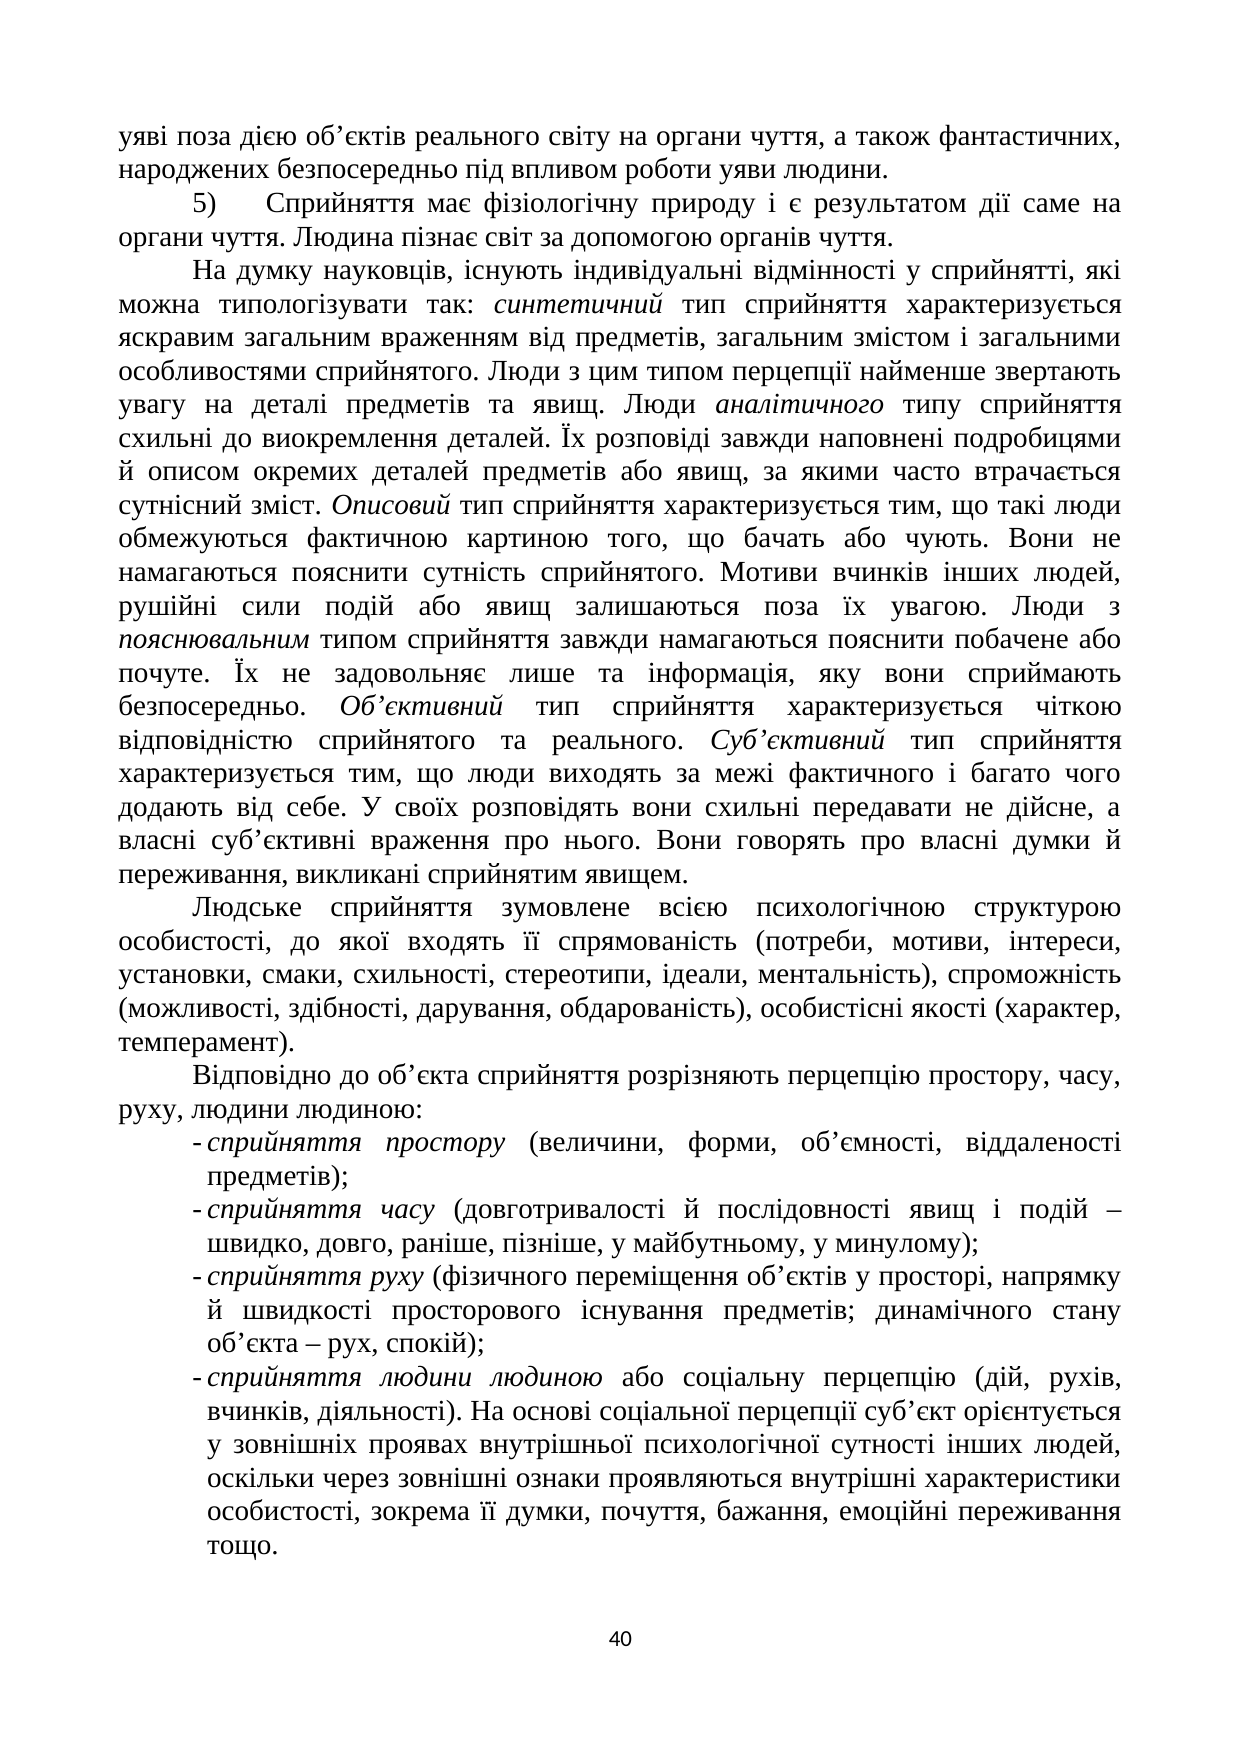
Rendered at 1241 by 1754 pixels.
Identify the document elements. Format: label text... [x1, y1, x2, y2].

list сприйняття людини людиною або соціальну перцепцію (дій, рухів, вчинків, діяльності). На основі соціальної перцепції суб’єкт орієнтується у зовнішніх проявах внутрішньої психологічної сутності інших людей, оскільки через зовнішні ознаки проявляються внутрішні характеристики особистості, зокрема її думки, почуття, бажання, емоційні переживання тощо. [192, 1359, 1122, 1560]
text Відповідно до об’єкта сприйняття розрізняють перцепцію простору, часу, руху, людини людиною: [118, 1057, 1122, 1124]
text Людське сприйняття зумовлене всією психологічною структурою особистості, до якої входять її спрямованість (потреби, мотиви, інтереси, установки, смаки, схильності, стереотипи, ідеали, ментальність), спроможність (можливості, здібності, дарування, обдарованість), особистісні якості (характер, темперамент). [118, 889, 1122, 1057]
list сприйняття руху (фізичного переміщення об’єктів у просторі, напрямку й швидкості просторового існування предметів; динамічного стану об’єкта – рух, спокій); [192, 1258, 1122, 1359]
list сприйняття простору (величини, форми, об’ємності, віддаленості предметів); [192, 1124, 1122, 1191]
list сприйняття часу (довготривалості й послідовності явищ і подій – швидко, довго, раніше, пізніше, у майбутньому, у минулому); [192, 1191, 1122, 1258]
list Сприйняття має фізіологічну природу і є результатом дії саме на органи чуття. Людина пізнає світ за допомогою органів чуття. [118, 185, 1122, 252]
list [118, 118, 1122, 185]
text На думку науковців, існують індивідуальні відмінності у сприйнятті, які можна типологізувати так: синтетичний тип сприйняття характеризується яскравим загальним враженням від предметів, загальним змістом і загальними особливостями сприйнятого. Люди з цим типом перцепції найменше звертають увагу на деталі предметів та явищ. Люди аналітичного типу сприйняття схильні до виокремлення деталей. Їх розповіді завжди наповнені подробицями й описом окремих деталей предметів або явищ, за якими часто втрачається сутнісний зміст. Описовий тип сприйняття характеризується тим, що такі люди обмежуються фактичною картиною того, що бачать або чують. Вони не намагаються пояснити сутність сприйнятого. Мотиви вчинків інших людей, рушійні сили подій або явищ залишаються поза їх увагою. Люди з пояснювальним типом сприйняття завжди намагаються пояснити побачене або почуте. Їх не задовольняє лише та інформація, яку вони сприймають безпосередньо. Об’єктивний тип сприйняття характеризується чіткою відповідністю сприйнятого та реального. Суб’єктивний тип сприйняття характеризується тим, що люди виходять за межі фактичного і багато чого додають від себе. У своїх розповідять вони схильні передавати не дійсне, а власні суб’єктивні враження про нього. Вони говорять про власні думки й переживання, викликані сприйнятим явищем. [118, 252, 1122, 889]
